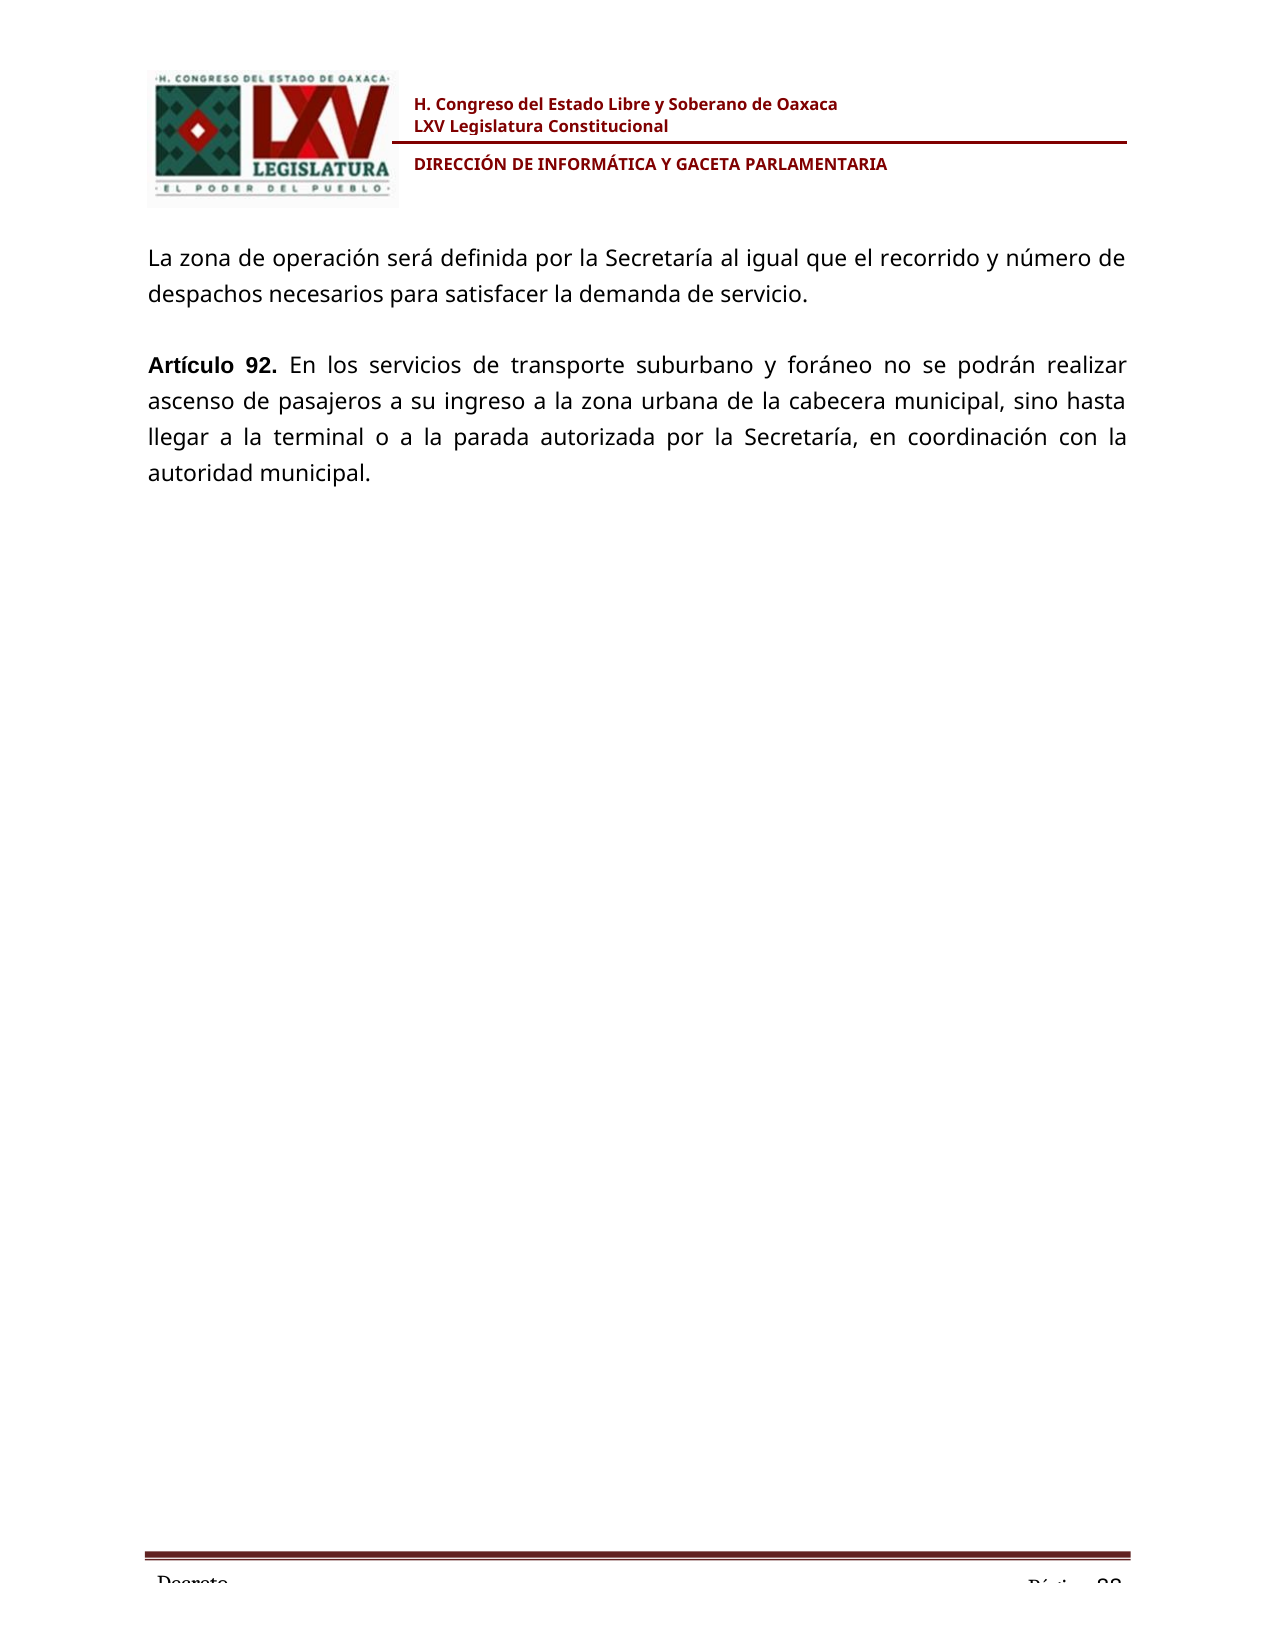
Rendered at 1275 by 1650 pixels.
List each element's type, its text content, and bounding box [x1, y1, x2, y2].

picture [147, 70, 399, 208]
text La zona de operación será definida por la Secretaría al igual que el recorrido y número de despachos necesarios para satisfacer la demanda de servicio. [148, 242, 1128, 309]
text Artículo 92. En los servicios de transporte suburbano y foráneo no se podrán realizar ascenso de pasajeros a su ingreso a la zona urbana de la cabecera municipal, sino hasta llegar a la terminal o a la parada autorizada por la Secretaría, en coordinación con la autoridad municipal. [148, 349, 1128, 488]
